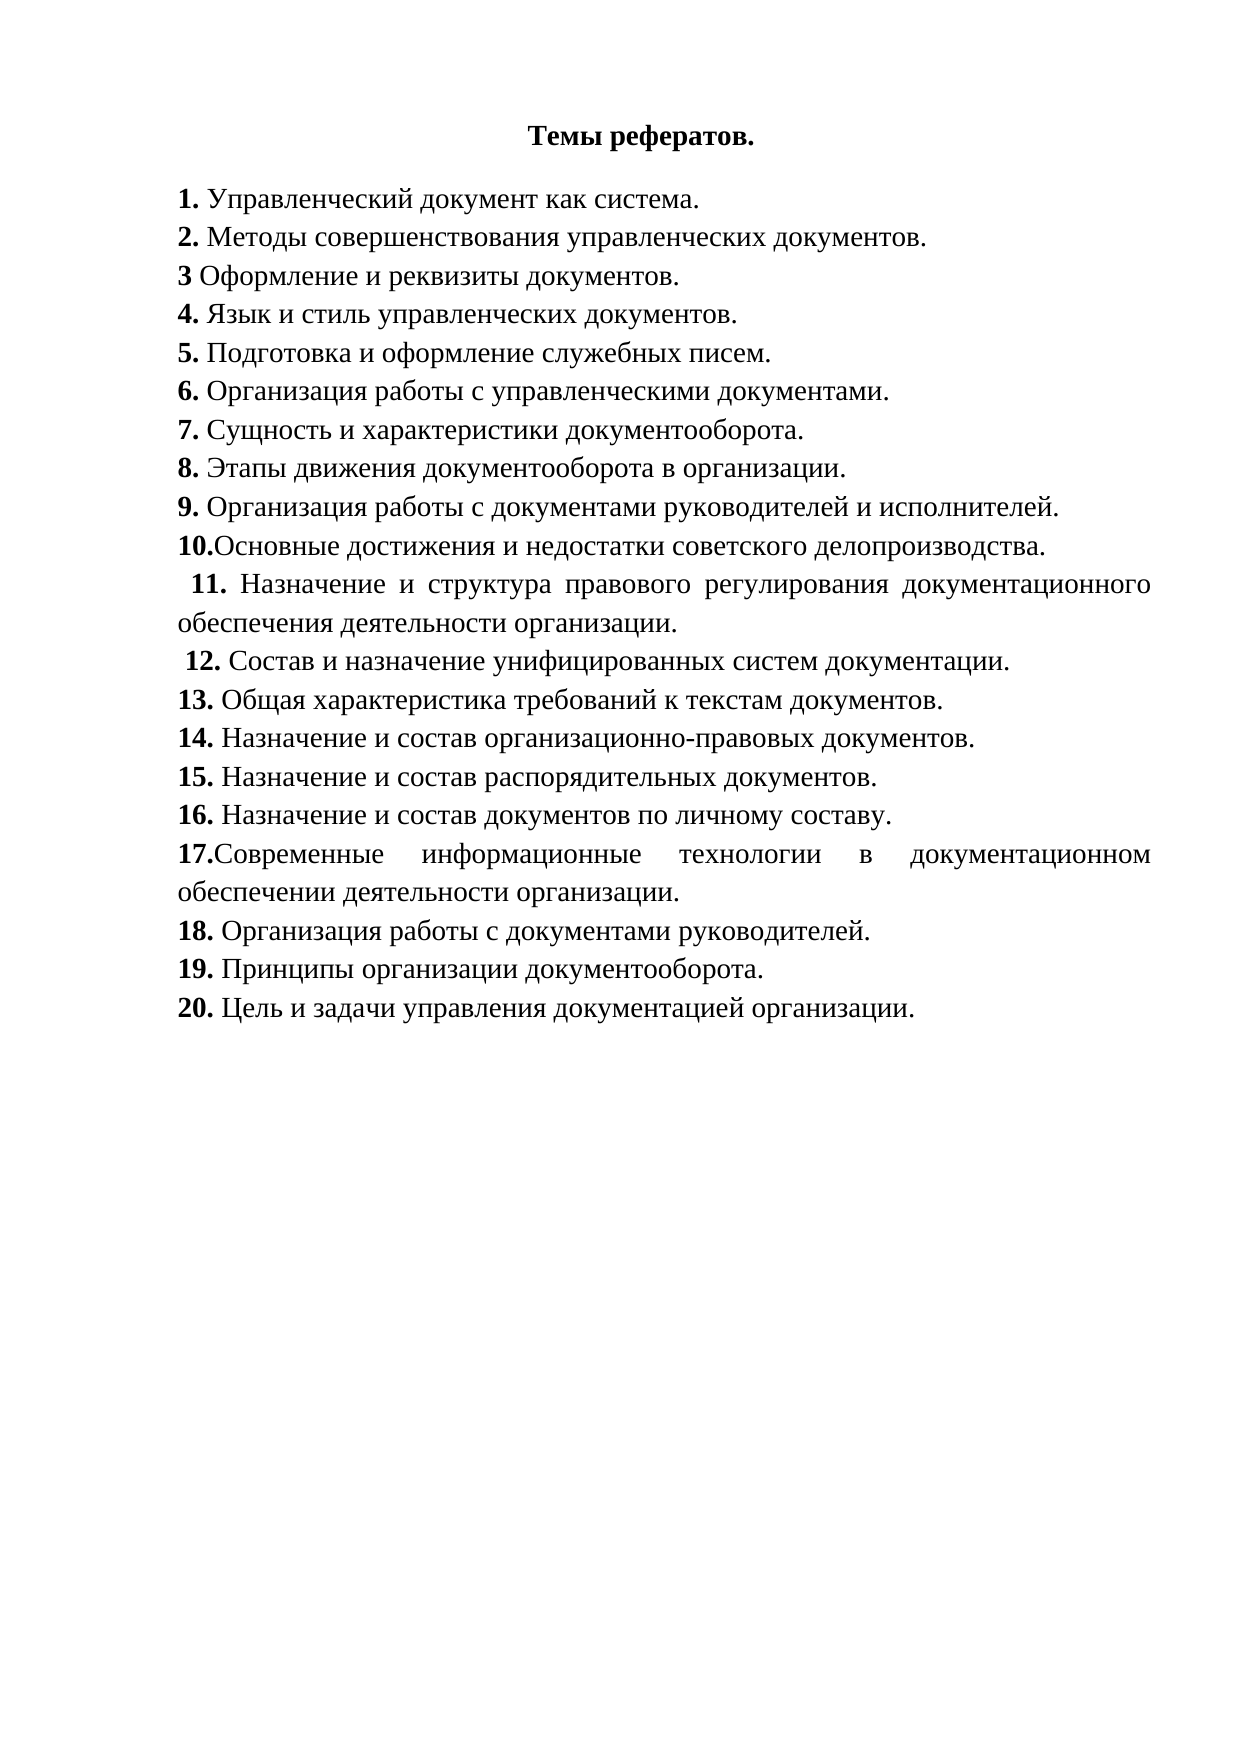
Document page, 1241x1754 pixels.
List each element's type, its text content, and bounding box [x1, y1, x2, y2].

text 20. Цель и задачи управления документацией организации. [177, 990, 1152, 1024]
text 12. Состав и назначение унифицированных систем документации. [177, 643, 1152, 677]
text 17.Современные информационные технологии в документационном обеспечении деятельности организации. [177, 836, 1152, 908]
text 7. Сущность и характеристики документооборота. [177, 412, 1152, 446]
text 9. Организация работы с документами руководителей и исполнителей. [177, 489, 1152, 523]
text 13. Общая характеристика требований к текстам документов. [177, 682, 1152, 715]
text Темы рефератов. [177, 118, 1152, 152]
text 6. Организация работы с управленческими документами. [177, 373, 1152, 407]
text 18. Организация работы с документами руководителей. [177, 913, 1152, 947]
text 14. Назначение и состав организационно-правовых документов. [177, 720, 1152, 754]
text 5. Подготовка и оформление служебных писем. [177, 335, 1152, 368]
text 1. Управленческий документ как система. [177, 181, 1152, 214]
text 19. Принципы организации документооборота. [177, 952, 1152, 985]
text 4. Язык и стиль управленческих документов. [177, 296, 1152, 330]
text 15. Назначение и состав распорядительных документов. [177, 759, 1152, 792]
text 16. Назначение и состав документов по личному составу. [177, 797, 1152, 831]
text 2. Методы совершенствования управленческих документов. [177, 219, 1152, 253]
text 8. Этапы движения документооборота в организации. [177, 451, 1152, 484]
text 10.Основные достижения и недостатки советского делопроизводства. [177, 528, 1152, 561]
text 11. Назначение и структура правового регулирования документационного обеспечения деятельности организации. [177, 566, 1152, 638]
text 3 Оформление и реквизиты документов. [177, 258, 1152, 291]
